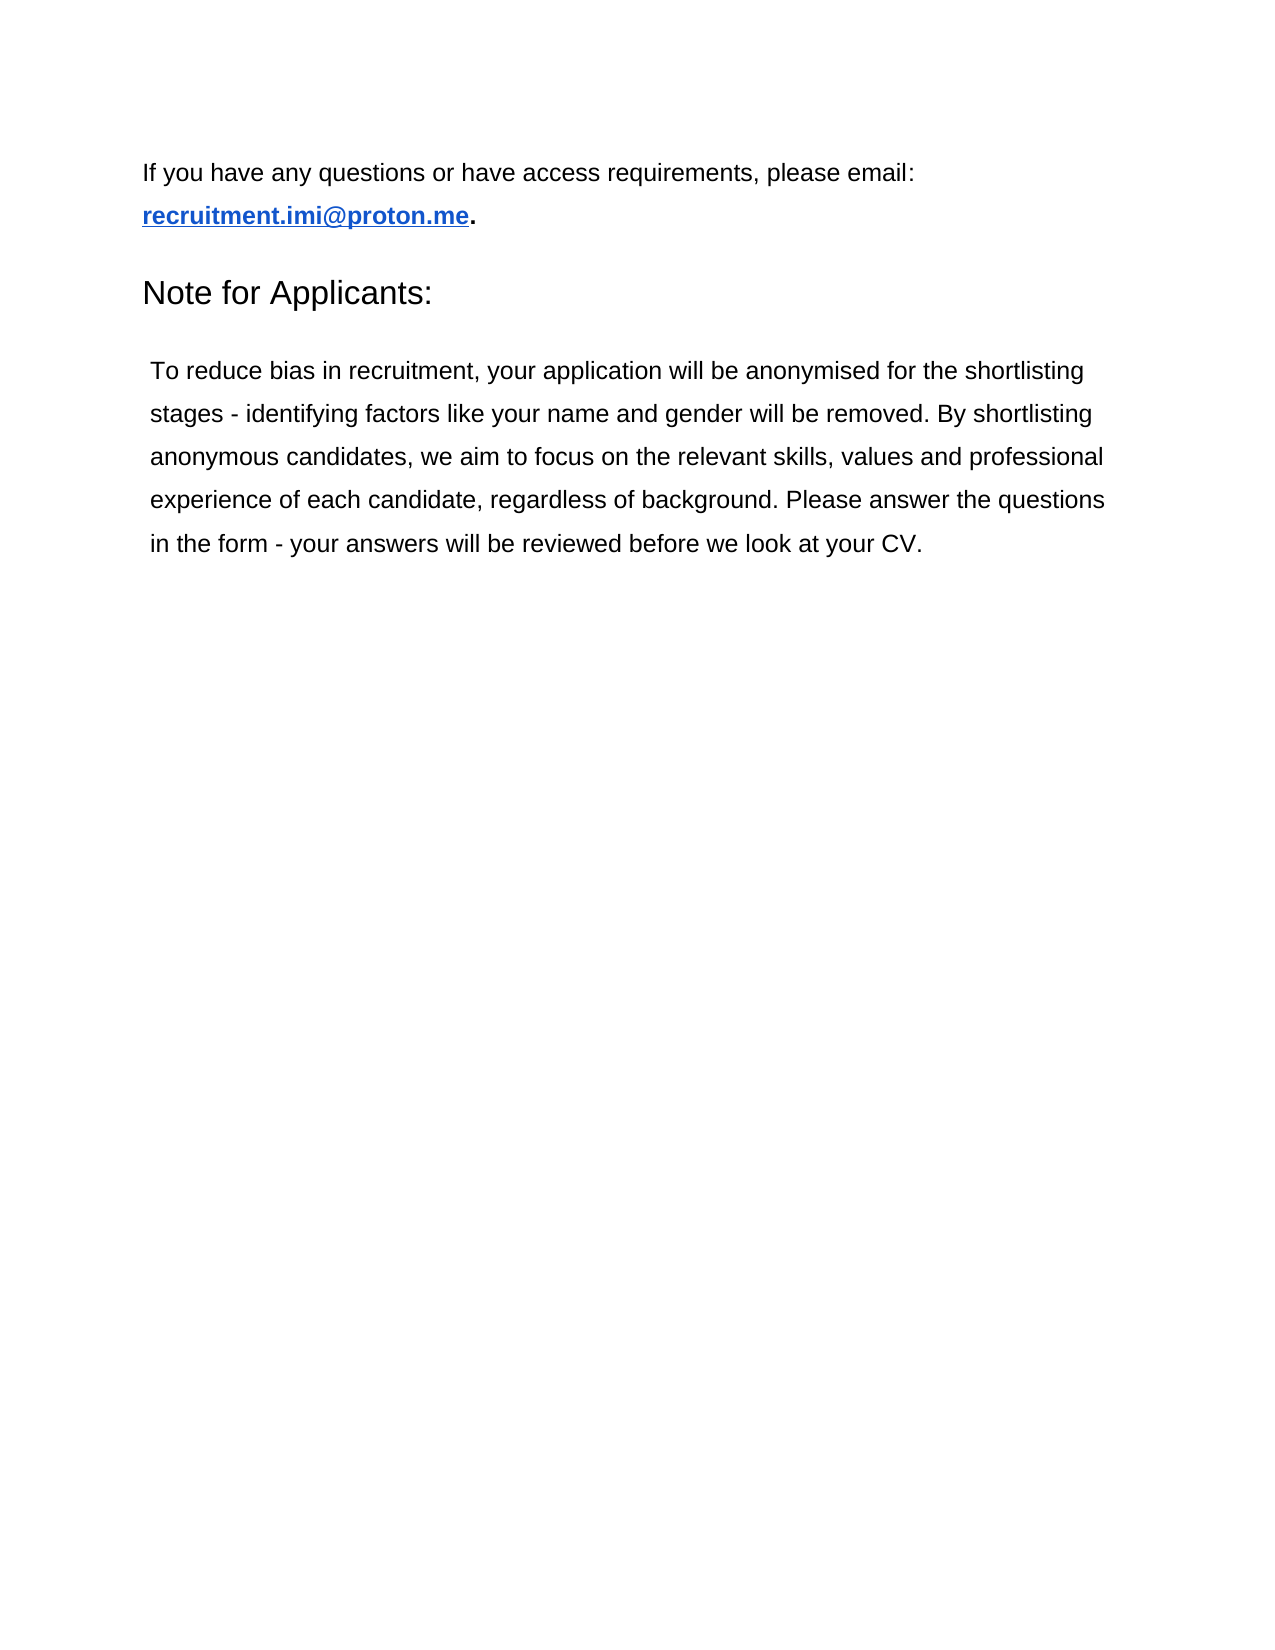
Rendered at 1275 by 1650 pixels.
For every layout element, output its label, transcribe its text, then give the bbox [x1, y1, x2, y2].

subtitle Note for Applicants: [142, 273, 1125, 312]
text If you have any questions or have access requirements, please email: recruitment.imi@proton.me. [142, 158, 1125, 230]
text To reduce bias in recruitment, your application will be anonymised for the shortlisting stages - identifying factors like your name and gender will be removed. By shortlisting anonymous candidates, we aim to focus on the relevant skills, values and professional experience of each candidate, regardless of background. Please answer the questions in the form - your answers will be reviewed before we look at your CV. [150, 356, 1125, 557]
